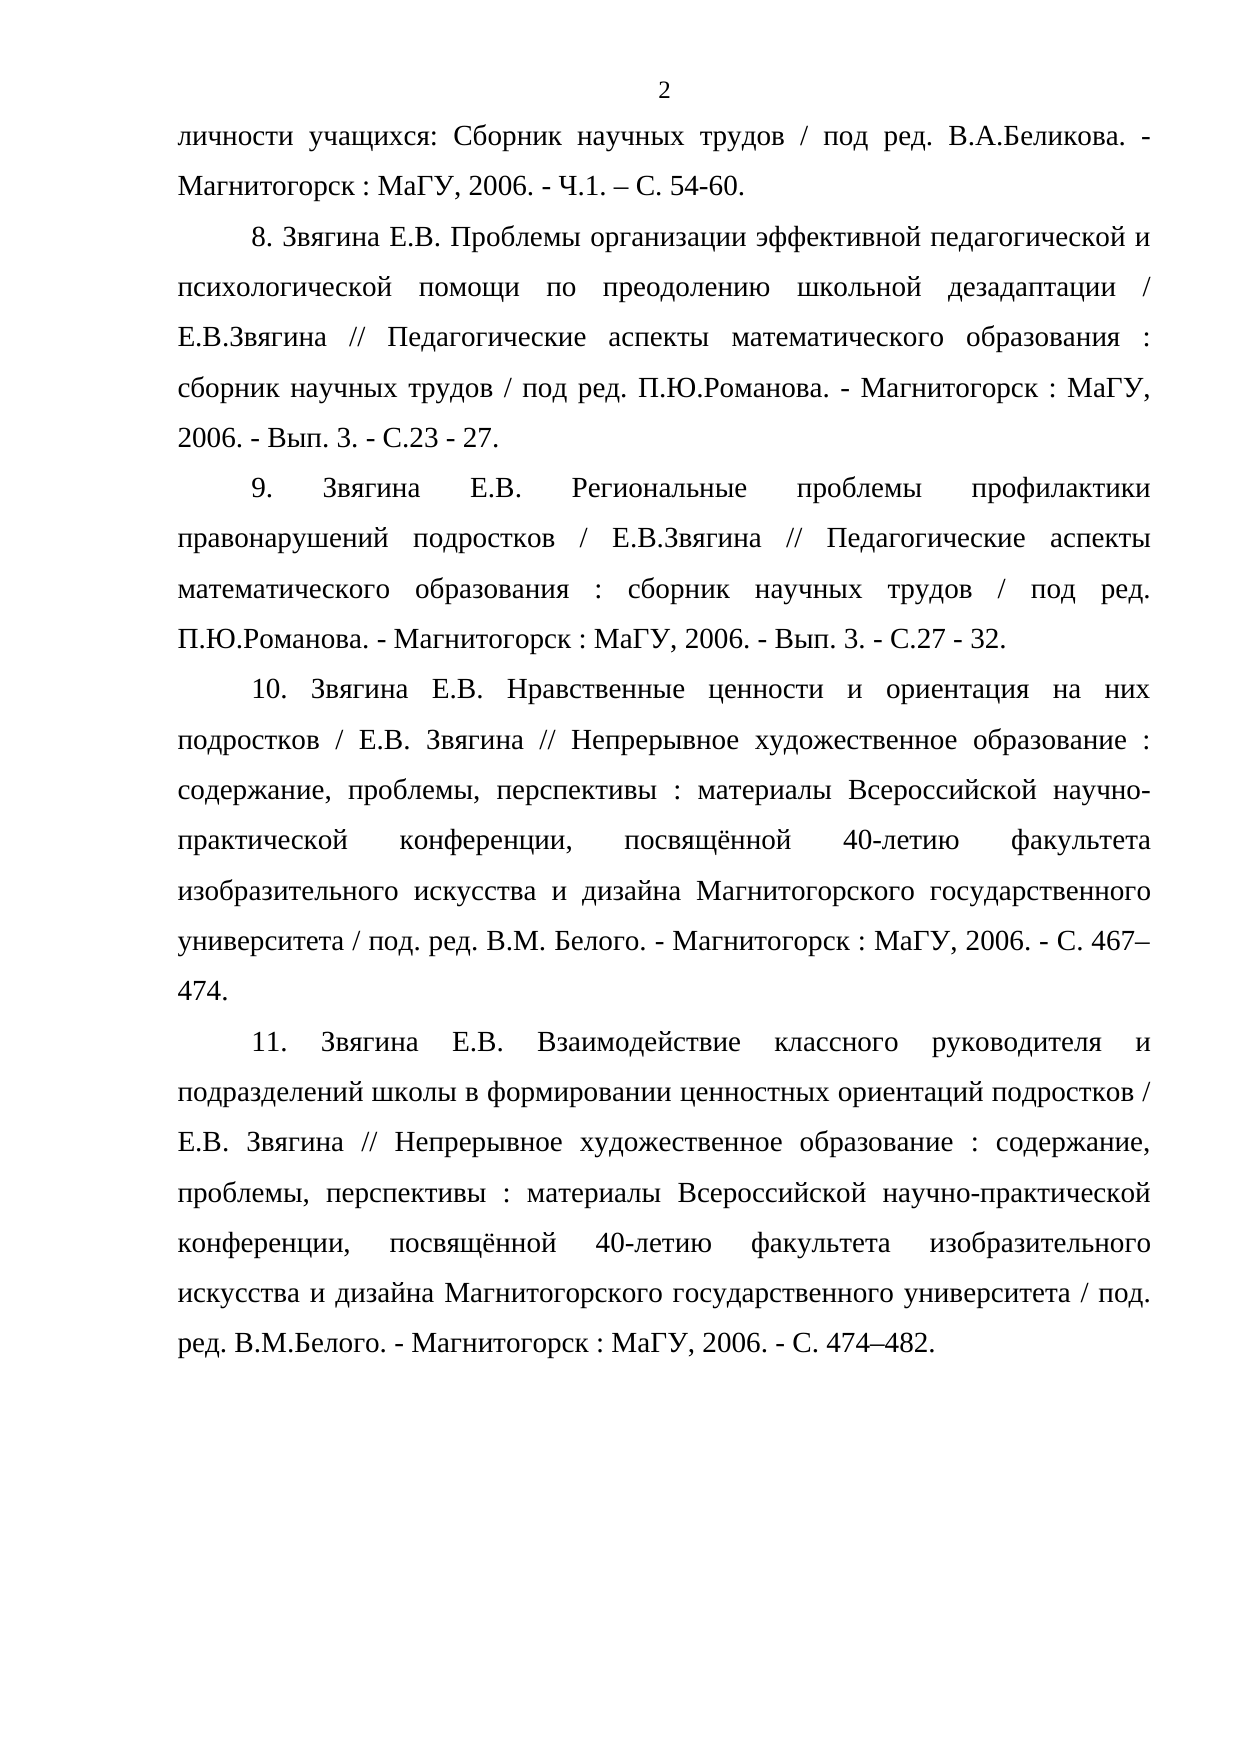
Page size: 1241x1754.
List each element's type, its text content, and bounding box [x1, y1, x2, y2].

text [177, 118, 1152, 202]
text 9. Звягина Е.В. Региональные проблемы профилактики правонарушений подростков / Е.В.Звягина // Педагогические аспекты математического образования : сборник научных трудов / под ред. П.Ю.Романова. - Магнитогорск : МаГУ, 2006. - Вып. 3. - С.27 - 32. [177, 470, 1152, 655]
text 10. Звягина Е.В. Нравственные ценности и ориентация на них подростков / Е.В. Звягина // Непрерывное художественное образование : содержание, проблемы, перспективы : материалы Всероссийской научно-практической конференции, посвящённой 40-летию факультета изобразительного искусства и дизайна Магнитогорского государственного университета / под. ред. В.М. Белого. - Магнитогорск : МаГУ, 2006. - С. 467–474. [177, 672, 1152, 1007]
text 8. Звягина Е.В. Проблемы организации эффективной педагогической и психологической помощи по преодолению школьной дезадаптации / Е.В.Звягина // Педагогические аспекты математического образования : сборник научных трудов / под ред. П.Ю.Романова. - Магнитогорск : МаГУ, 2006. - Вып. 3. - С.23 - 27. [177, 219, 1152, 453]
text 11. Звягина Е.В. Взаимодействие классного руководителя и подразделений школы в формировании ценностных ориентаций подростков / Е.В. Звягина // Непрерывное художественное образование : содержание, проблемы, перспективы : материалы Всероссийской научно-практической конференции, посвящённой 40-летию факультета изобразительного искусства и дизайна Магнитогорского государственного университета / под. ред. В.М.Белого. - Магнитогорск : МаГУ, 2006. - С. 474–482. [177, 1024, 1152, 1359]
